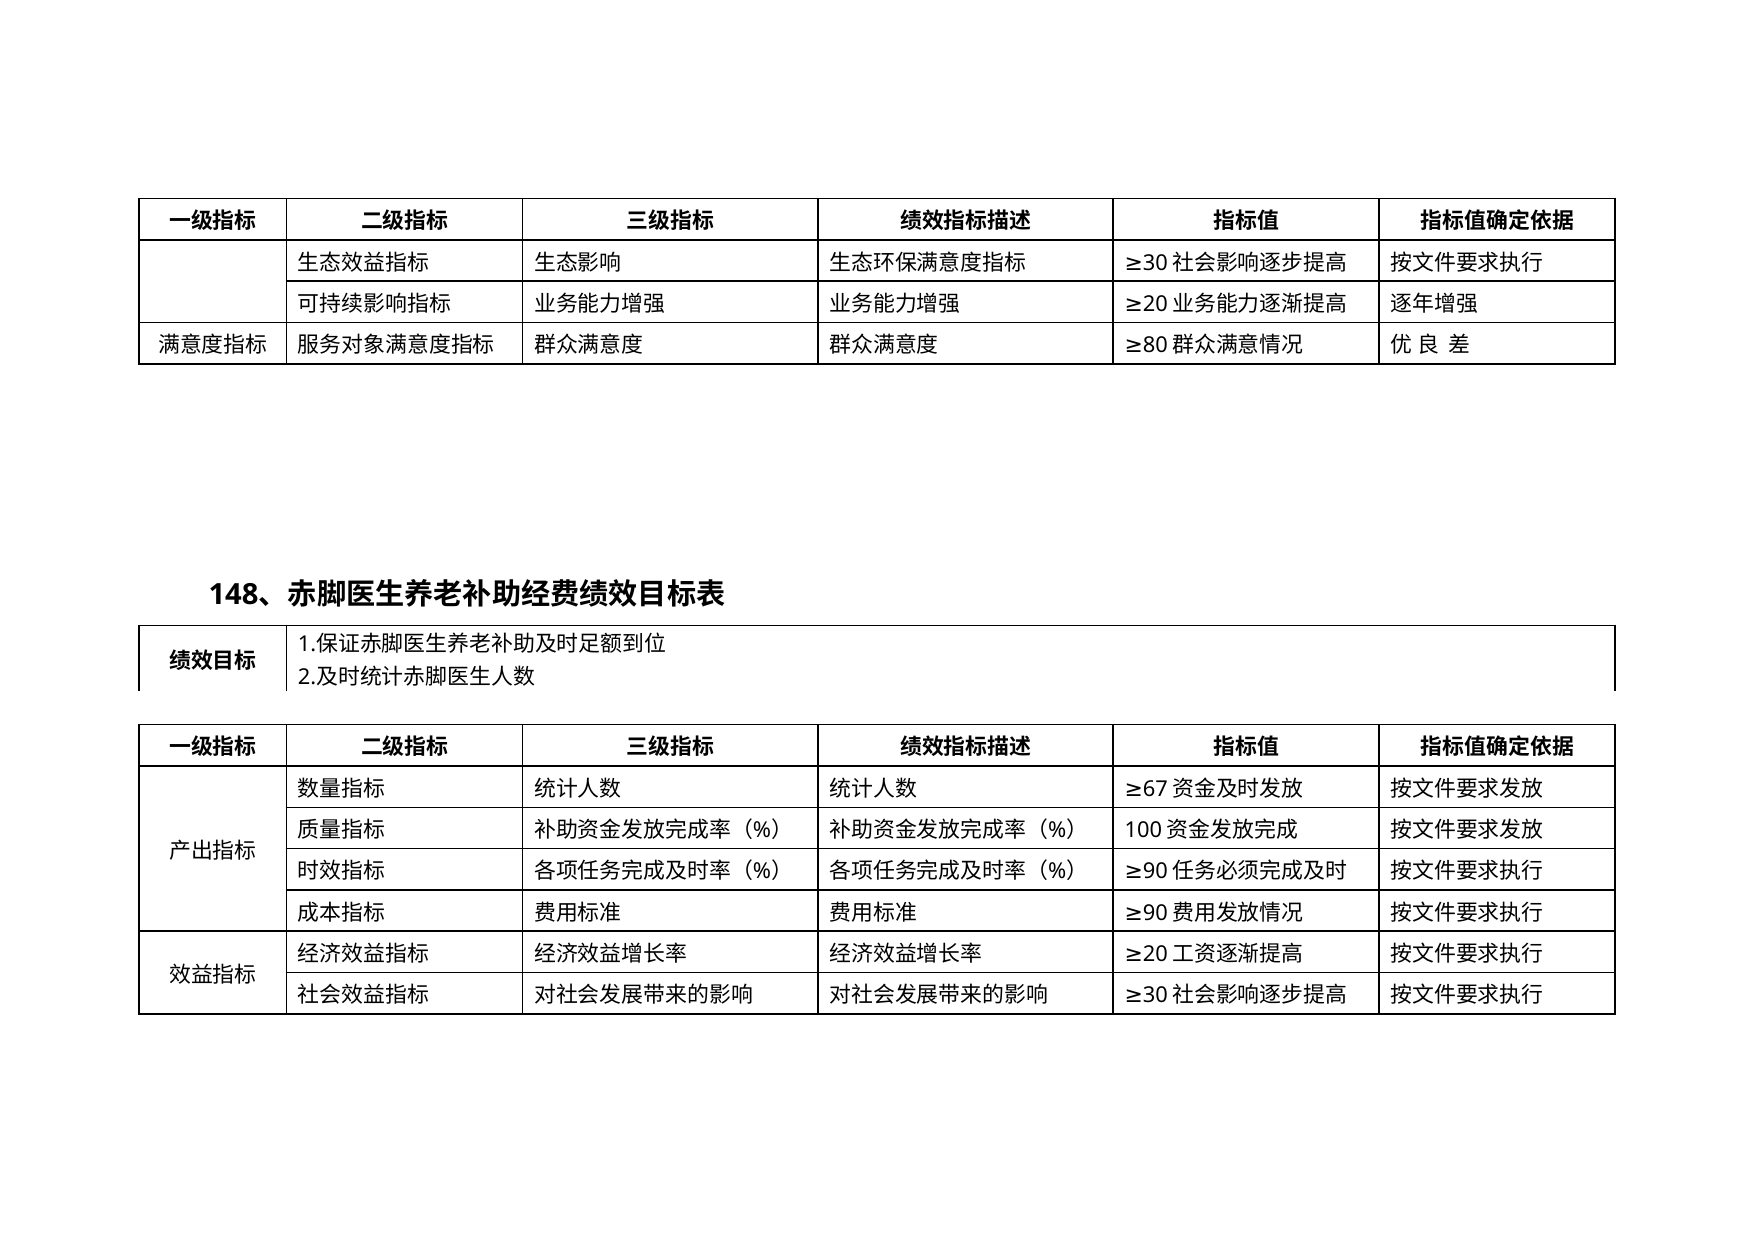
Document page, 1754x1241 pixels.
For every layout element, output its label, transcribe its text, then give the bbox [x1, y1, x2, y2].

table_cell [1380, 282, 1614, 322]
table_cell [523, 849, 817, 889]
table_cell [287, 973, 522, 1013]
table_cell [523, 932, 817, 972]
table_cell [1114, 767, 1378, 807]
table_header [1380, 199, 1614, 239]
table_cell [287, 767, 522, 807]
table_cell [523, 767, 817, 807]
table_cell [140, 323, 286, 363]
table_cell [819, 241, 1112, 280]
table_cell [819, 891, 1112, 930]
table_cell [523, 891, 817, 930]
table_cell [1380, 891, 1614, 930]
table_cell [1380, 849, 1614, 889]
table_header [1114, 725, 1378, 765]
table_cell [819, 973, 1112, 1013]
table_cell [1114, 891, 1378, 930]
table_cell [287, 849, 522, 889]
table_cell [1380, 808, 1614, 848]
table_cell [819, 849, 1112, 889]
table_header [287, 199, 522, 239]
text 148、赤脚医生养老补助经费绩效目标表 [150, 559, 1604, 624]
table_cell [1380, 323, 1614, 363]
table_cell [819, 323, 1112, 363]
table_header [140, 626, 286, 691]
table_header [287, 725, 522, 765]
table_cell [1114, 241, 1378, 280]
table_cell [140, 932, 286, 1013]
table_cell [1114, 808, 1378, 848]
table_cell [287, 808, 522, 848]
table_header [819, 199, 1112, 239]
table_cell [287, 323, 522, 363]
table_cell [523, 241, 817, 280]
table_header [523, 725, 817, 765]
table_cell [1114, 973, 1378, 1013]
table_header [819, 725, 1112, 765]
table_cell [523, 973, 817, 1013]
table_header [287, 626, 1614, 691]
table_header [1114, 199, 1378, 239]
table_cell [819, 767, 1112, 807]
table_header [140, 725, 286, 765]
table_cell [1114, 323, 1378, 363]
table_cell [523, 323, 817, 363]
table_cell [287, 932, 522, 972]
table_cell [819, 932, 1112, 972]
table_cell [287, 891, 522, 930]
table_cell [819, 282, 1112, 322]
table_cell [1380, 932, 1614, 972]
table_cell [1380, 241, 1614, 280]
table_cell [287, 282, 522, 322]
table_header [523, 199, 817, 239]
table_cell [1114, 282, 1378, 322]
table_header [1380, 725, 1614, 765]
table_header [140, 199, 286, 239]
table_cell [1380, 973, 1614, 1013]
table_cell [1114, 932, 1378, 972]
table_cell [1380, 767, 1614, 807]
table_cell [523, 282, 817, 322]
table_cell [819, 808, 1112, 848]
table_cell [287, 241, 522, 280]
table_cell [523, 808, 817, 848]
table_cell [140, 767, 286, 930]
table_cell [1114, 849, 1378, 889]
